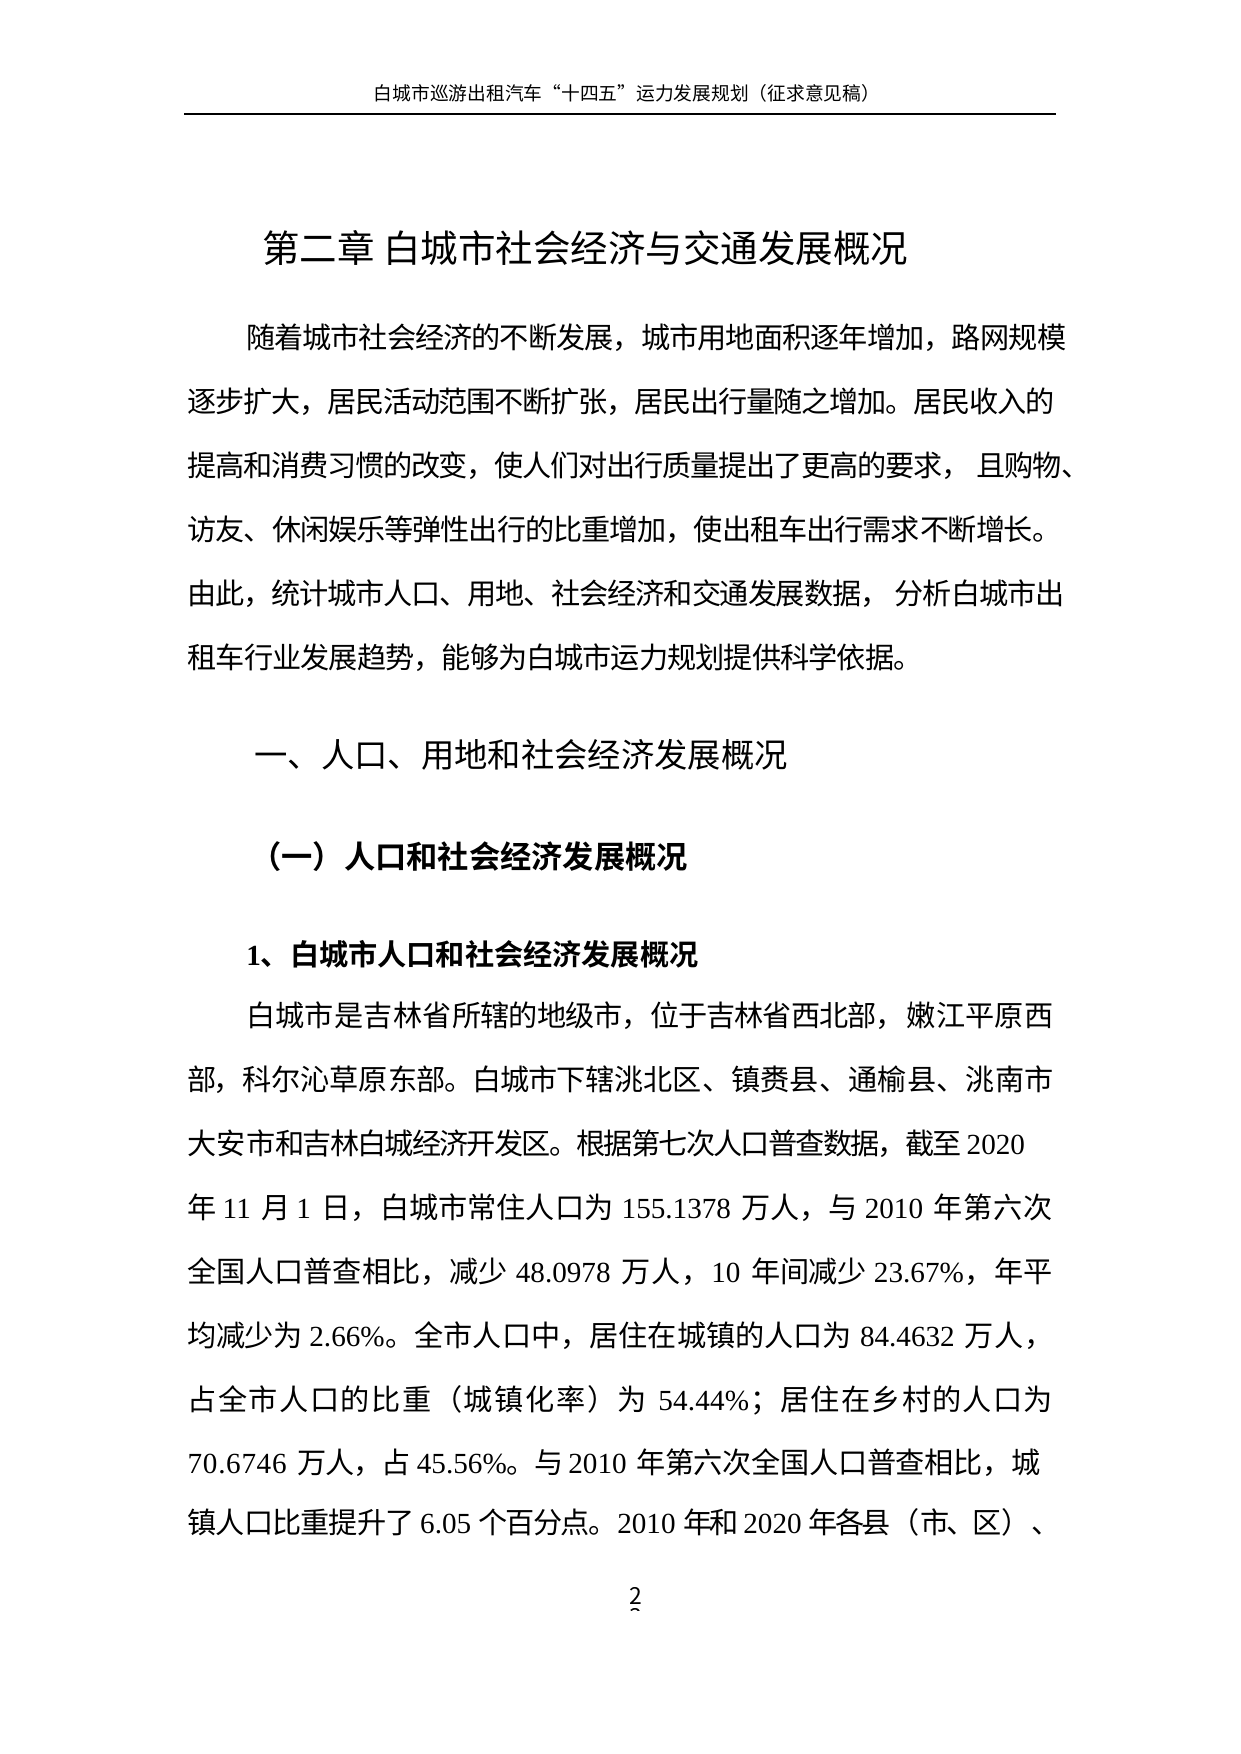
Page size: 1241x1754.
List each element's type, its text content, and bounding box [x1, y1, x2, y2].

text 白城市是吉林省所辖的地级市，位于吉林省西北部，嫩江平原西部，科尔沁草原东部。白城市下辖洮北区、镇赉县、通榆县、洮南市、大安市和吉林白城经济开发区。根据第七次人口普查数据，截至 2020 [187, 993, 1054, 1163]
subtitle 1、白城市人口和社会经济发展概况 [246, 931, 1096, 973]
text 镇人口比重提升了 6.05 个百分点。2010 年和 2020 年各县（市、区）、 [187, 1504, 1096, 1541]
subtitle 一、人口、用地和社会经济发展概况 [254, 729, 1096, 777]
text 随着城市社会经济的不断发展，城市用地面积逐年增加，路网规模逐步扩大，居民活动范围不断扩张，居民出行量随之增加。居民收入的提高和消费习惯的改变，使人们对出行质量提出了更高的要求， 且购物、访友、休闲娱乐等弹性出行的比重增加，使出租车出行需求不断增长。由此，统计城市人口、用地、社会经济和交通发展数据， 分析白城市出租车行业发展趋势，能够为白城市运力规划提供科学依据。 [187, 315, 1068, 677]
subtitle 第二章 白城市社会经济与交通发展概况 [262, 219, 1096, 273]
subtitle （一）人口和社会经济发展概况 [250, 832, 1096, 878]
text 年 11 月 1 日，白城市常住人口为 155.1378 万人，与 2010 年第六次全国人口普查相比，减少 48.0978 万人，10 年间减少 23.67%，年平均减少为 2.66%。全市人口中，居住在城镇的人口为 84.4632 万人， 占全市人口的比重（城镇化率）为 54.44%；居住在乡村的人口为70.6746 万人，占 45.56%。与 2010 年第六次全国人口普查相比，城 [187, 1184, 1053, 1482]
